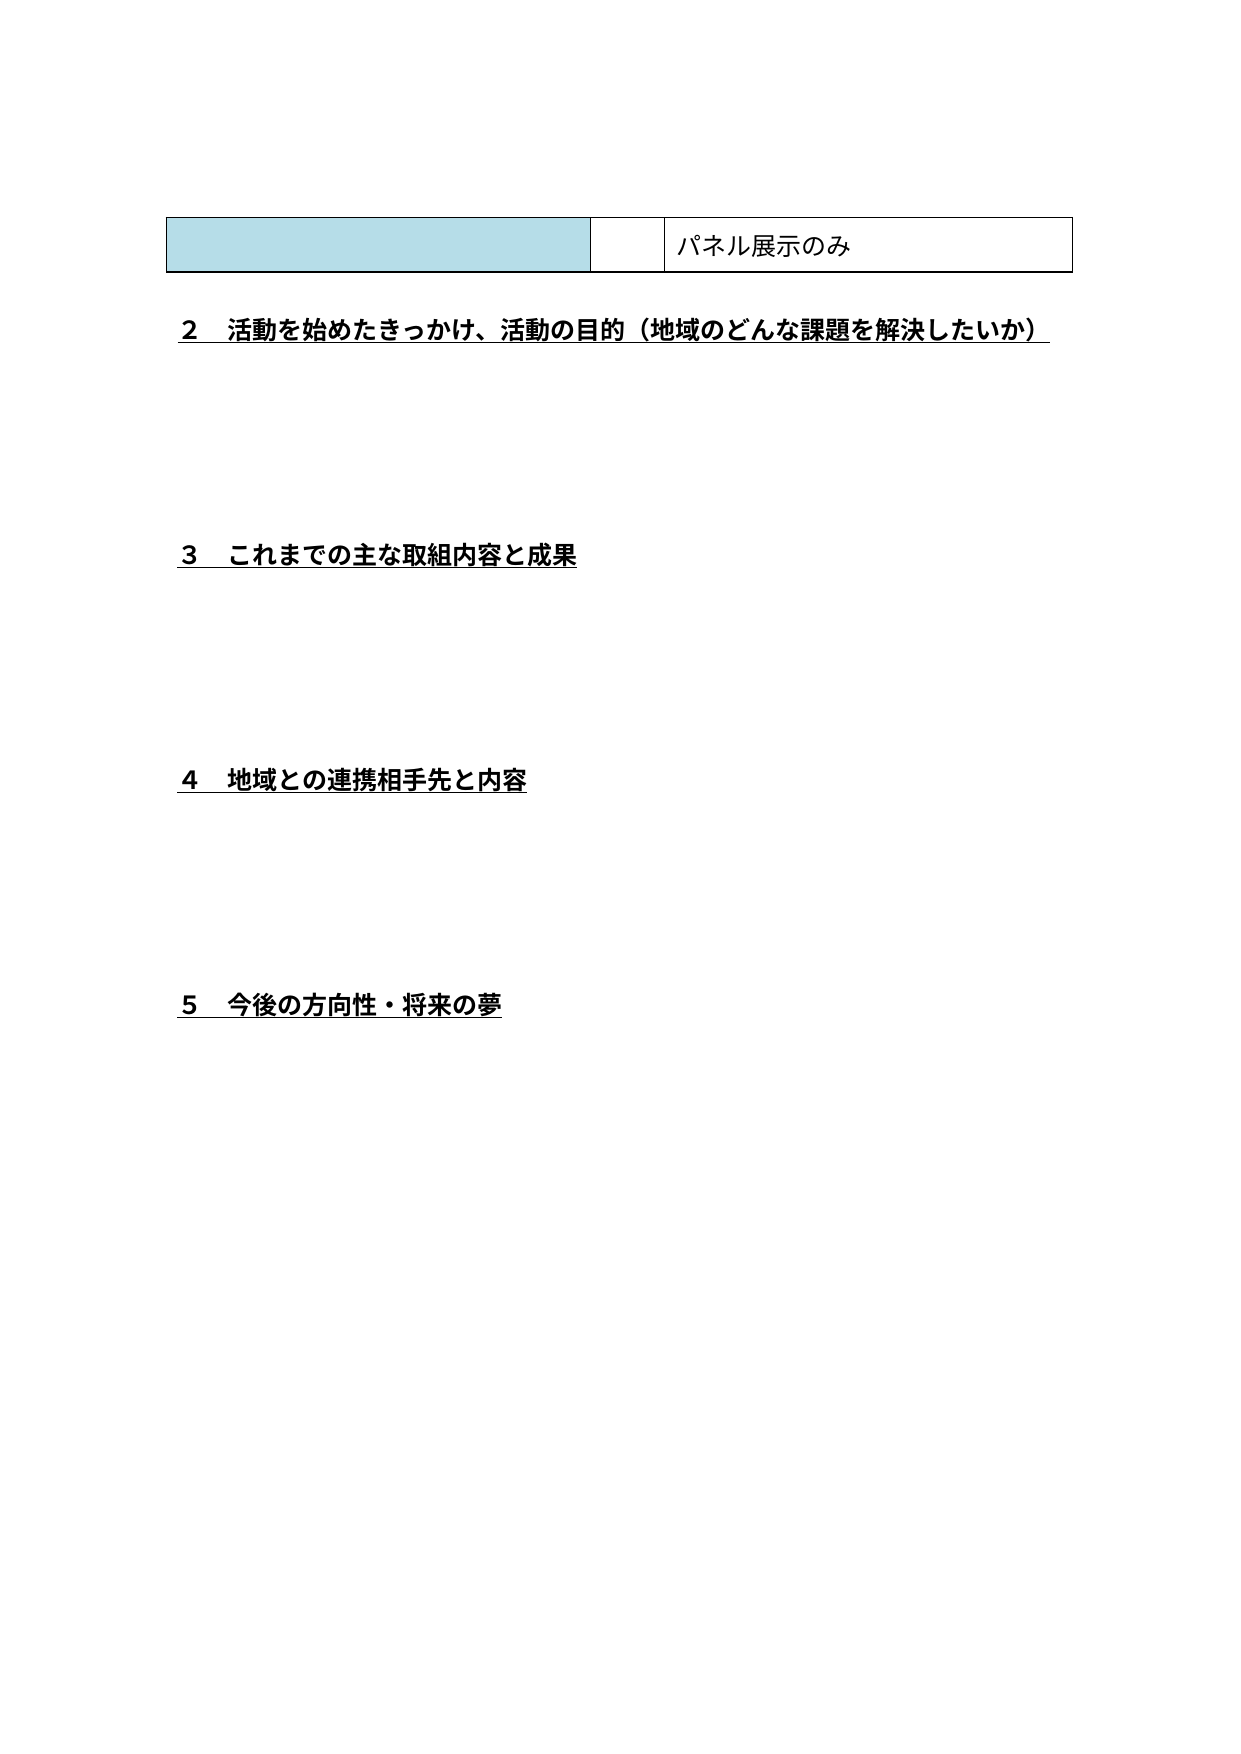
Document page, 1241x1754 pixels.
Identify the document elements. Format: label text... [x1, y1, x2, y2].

table_cell [591, 218, 664, 271]
text ５ 今後の方向性・将来の夢 [177, 985, 1063, 1022]
text ３ これまでの主な取組内容と成果 [177, 535, 1063, 572]
text ２ 活動を始めたきっかけ、活動の目的（地域のどんな課題を解決したいか） [177, 310, 1063, 347]
table_cell パネル展示のみ [665, 218, 1072, 271]
text ４ 地域との連携相手先と内容 [177, 760, 1063, 797]
